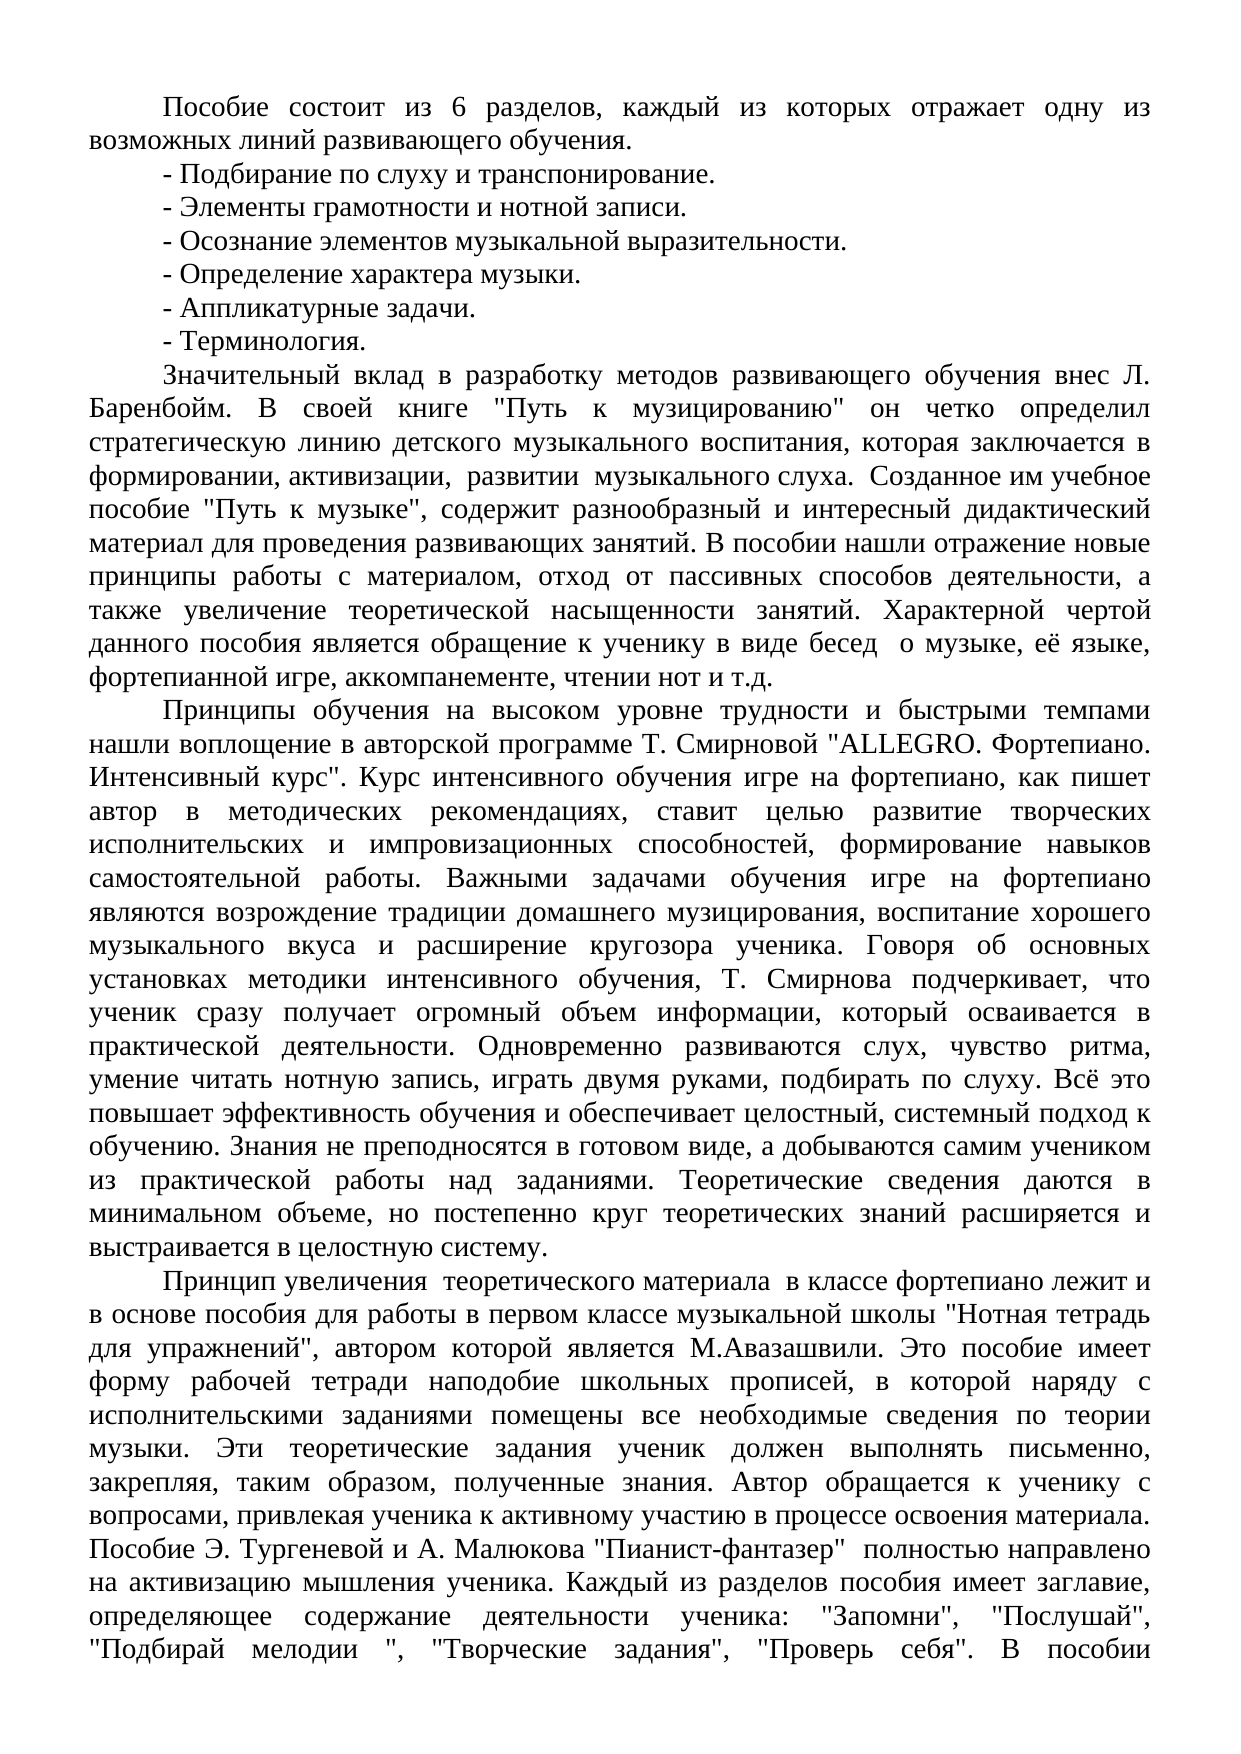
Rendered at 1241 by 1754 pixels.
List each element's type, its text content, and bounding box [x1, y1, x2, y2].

text Значительный вклад в разработку методов развивающего обучения внес Л. Баренбойм. В своей книге "Путь к музицированию" он четко определил стратегическую линию детского музыкального воспитания, которая заключается в формировании, активизации, развитии музыкального слуха. Созданное им учебное пособие "Путь к музыке", содержит разнообразный и интересный дидактический материал для проведения развивающих занятий. В пособии нашли отражение новые принципы работы с материалом, отход от пассивных способов деятельности, а также увеличение теоретической насыщенности занятий. Характерной чертой данного пособия является обращение к ученику в виде бесед о музыке, её языке, фортепианной игре, аккомпанементе, чтении нот и т.д. [89, 357, 1152, 692]
text - Аппликатурные задачи. [89, 290, 1152, 323]
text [89, 1263, 1152, 1665]
text Принципы обучения на высоком уровне трудности и быстрыми темпами нашли воплощение в авторской программе Т. Смирновой "ALLEGRO. Фортепиано. Интенсивный курс". Курс интенсивного обучения игре на фортепиано, как пишет автор в методических рекомендациях, ставит целью развитие творческих исполнительских и импровизационных способностей, формирование навыков самостоятельной работы. Важными задачами обучения игре на фортепиано являются возрождение традиции домашнего музицирования, воспитание хорошего музыкального вкуса и расширение кругозора ученика. Говоря об основных установках методики интенсивного обучения, Т. Смирнова подчеркивает, что ученик сразу получает огромный объем информации, который осваивается в практической деятельности. Одновременно развиваются слух, чувство ритма, умение читать нотную запись, играть двумя руками, подбирать по слуху. Всё это повышает эффективность обучения и обеспечивает целостный, системный подход к обучению. Знания не преподносятся в готовом виде, а добываются самим учеником из практической работы над заданиями. Теоретические сведения даются в минимальном объеме, но постепенно круг теоретических знаний расширяется и выстраивается в целостную систему. [89, 692, 1152, 1263]
text Пособие состоит из 6 разделов, каждый из которых отражает одну из возможных линий развивающего обучения. [89, 89, 1152, 156]
text - Терминология. [89, 323, 1152, 357]
text - Подбирание по слуху и транспонирование. [89, 156, 1152, 189]
text - Элементы грамотности и нотной записи. [89, 189, 1152, 223]
text - Осознание элементов музыкальной выразительности. [89, 223, 1152, 256]
text - Определение характера музыки. [89, 256, 1152, 290]
